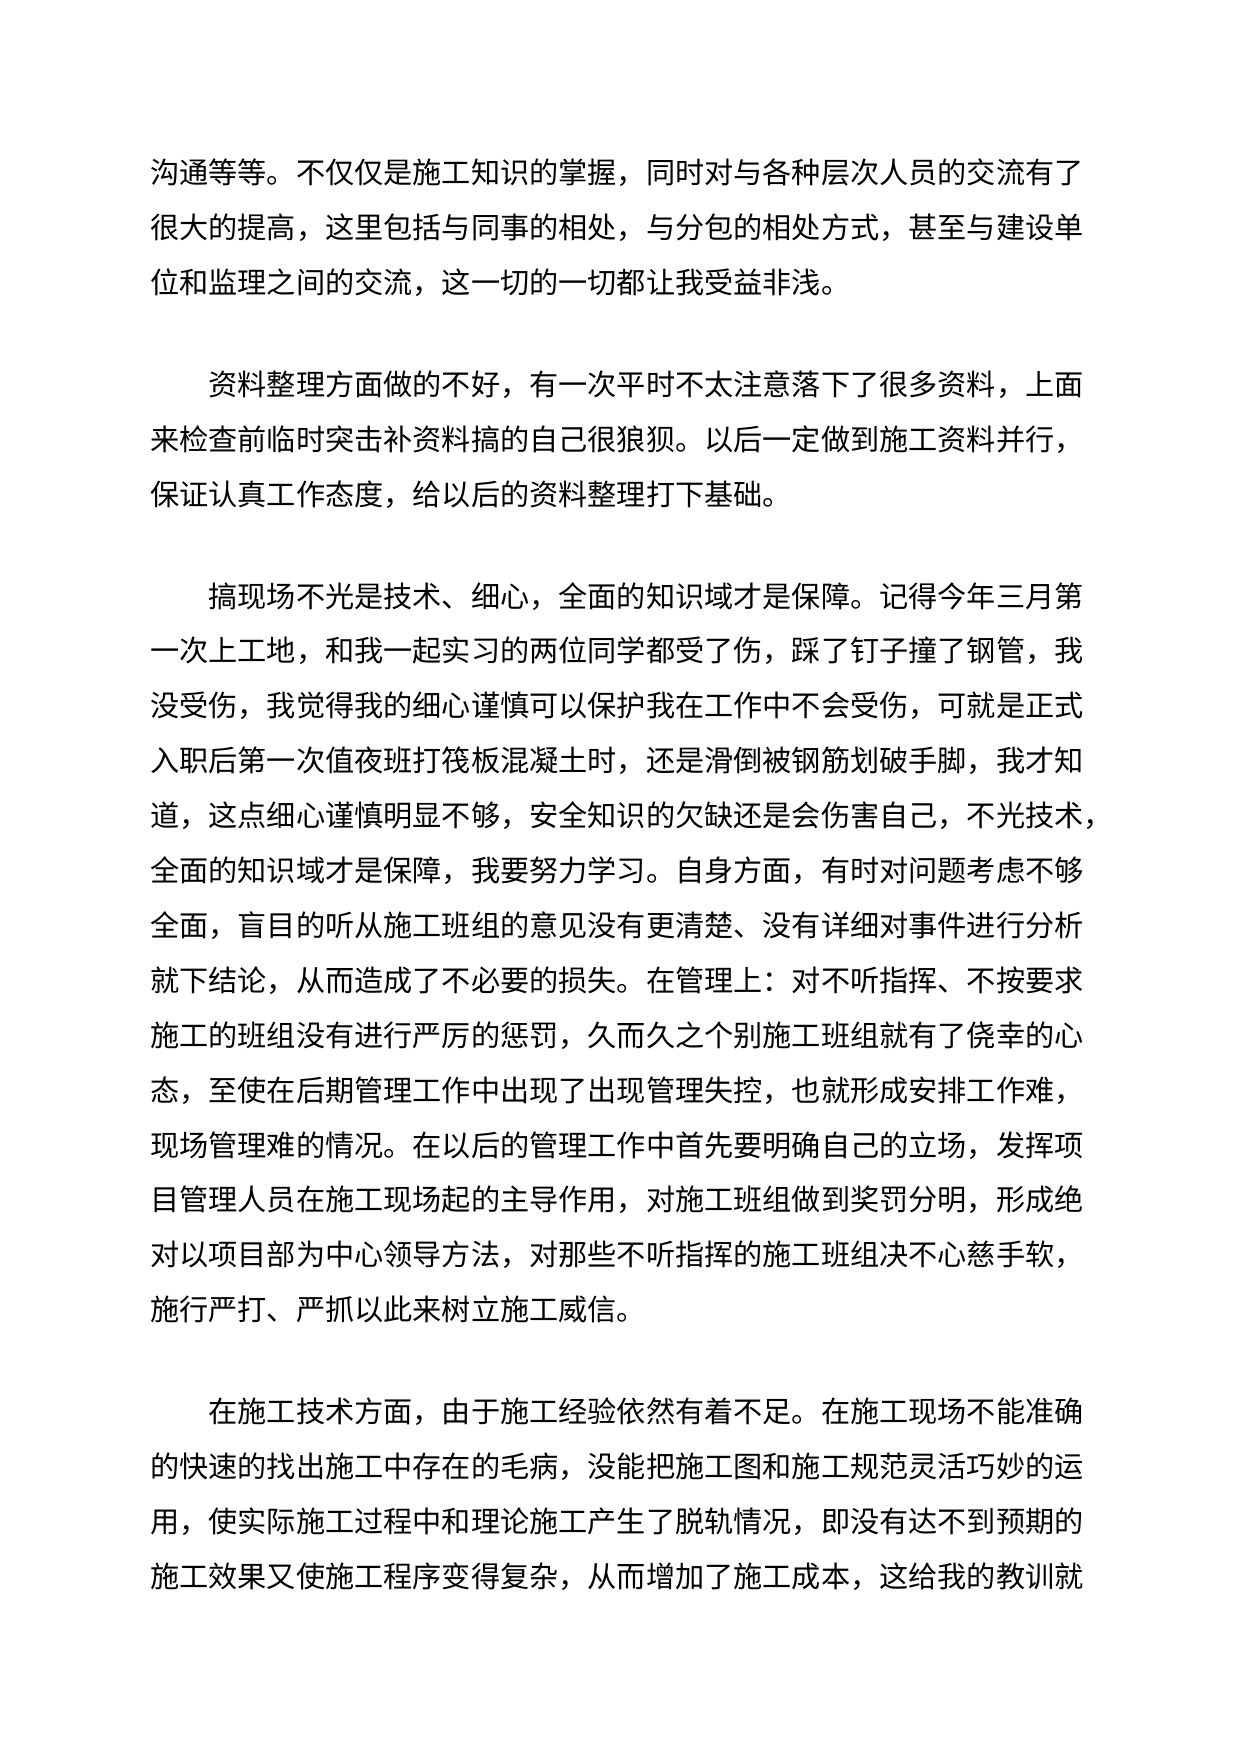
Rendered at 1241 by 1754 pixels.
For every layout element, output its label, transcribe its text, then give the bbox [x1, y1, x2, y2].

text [150, 1388, 1090, 1596]
text 搞现场不光是技术、细心，全面的知识域才是保障。记得今年三月第一次上工地，和我一起实习的两位同学都受了伤，踩了钉子撞了钢管，我没受伤，我觉得我的细心谨慎可以保护我在工作中不会受伤，可就是正式入职后第一次值夜班打筏板混凝土时，还是滑倒被钢筋划破手脚，我才知道，这点细心谨慎明显不够，安全知识的欠缺还是会伤害自己，不光技术，全面的知识域才是保障，我要努力学习。自身方面，有时对问题考虑不够全面，盲目的听从施工班组的意见没有更清楚、没有详细对事件进行分析就下结论，从而造成了不必要的损失。在管理上：对不听指挥、不按要求施工的班组没有进行严厉的惩罚，久而久之个别施工班组就有了侥幸的心态，至使在后期管理工作中出现了出现管理失控，也就形成安排工作难，现场管理难的情况。在以后的管理工作中首先要明确自己的立场，发挥项目管理人员在施工现场起的主导作用，对施工班组做到奖罚分明，形成绝对以项目部为中心领导方法，对那些不听指挥的施工班组决不心慈手软，施行严打、严抓以此来树立施工威信。 [150, 573, 1090, 1329]
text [150, 150, 1090, 302]
text 资料整理方面做的不好，有一次平时不太注意落下了很多资料，上面来检查前临时突击补资料搞的自己很狼狈。以后一定做到施工资料并行，保证认真工作态度，给以后的资料整理打下基础。 [150, 362, 1090, 514]
